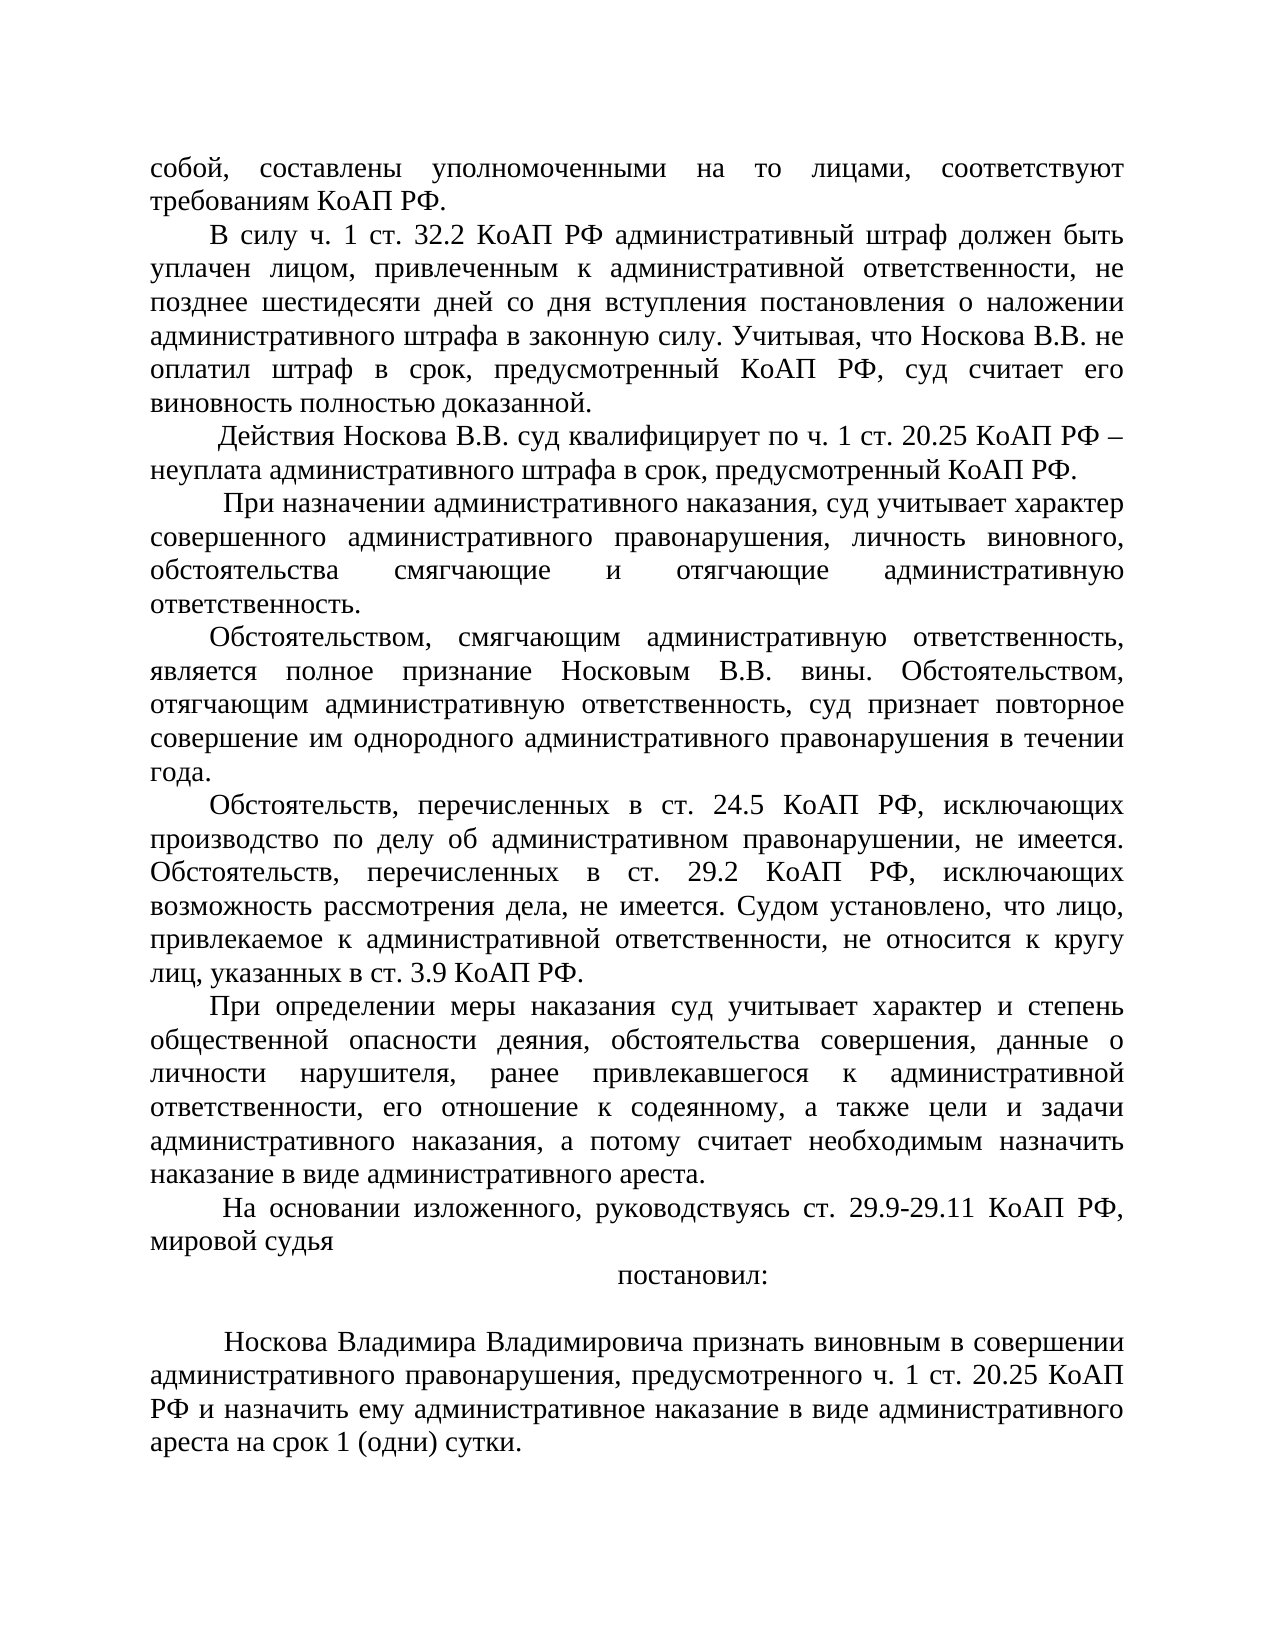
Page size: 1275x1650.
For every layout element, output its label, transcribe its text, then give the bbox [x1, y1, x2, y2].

text Обстоятельством, смягчающим административную ответственность, является полное признание Носковым В.В. вины. Обстоятельством, отягчающим административную ответственность, суд признает повторное совершение им однородного административного правонарушения в течении года. [150, 619, 1125, 787]
text На основании изложенного, руководствуясь ст. 29.9-29.11 КоАП РФ, мировой судья [150, 1190, 1125, 1257]
text постановил: [150, 1257, 1125, 1290]
text При определении меры наказания суд учитывает характер и степень общественной опасности деяния, обстоятельства совершения, данные о личности нарушителя, ранее привлекавшегося к административной ответственности, его отношение к содеянному, а также цели и задачи административного наказания, а потому считает необходимым назначить наказание в виде административного ареста. [150, 988, 1125, 1190]
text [150, 150, 1125, 217]
text Обстоятельств, перечисленных в ст. 24.5 КоАП РФ, исключающих производство по делу об административном правонарушении, не имеется. Обстоятельств, перечисленных в ст. 29.2 КоАП РФ, исключающих возможность рассмотрения дела, не имеется. Судом установлено, что лицо, привлекаемое к административной ответственности, не относится к кругу лиц, указанных в ст. 3.9 КоАП РФ. [150, 787, 1125, 988]
text В силу ч. 1 ст. 32.2 КоАП РФ административный штраф должен быть уплачен лицом, привлеченным к административной ответственности, не позднее шестидесяти дней со дня вступления постановления о наложении административного штрафа в законную силу. Учитывая, что Носкова В.В. не оплатил штраф в срок, предусмотренный КоАП РФ, суд считает его виновность полностью доказанной. [150, 217, 1125, 418]
text Носкова Владимира Владимировича признать виновным в совершении административного правонарушения, предусмотренного ч. 1 ст. 20.25 КоАП РФ и назначить ему административное наказание в виде административного ареста на срок 1 (одни) сутки. [150, 1324, 1125, 1458]
text При назначении административного наказания, суд учитывает характер совершенного административного правонарушения, личность виновного, обстоятельства смягчающие и отягчающие административную ответственность. [150, 485, 1125, 619]
text Действия Носкова В.В. суд квалифицирует по ч. 1 ст. 20.25 КоАП РФ – неуплата административного штрафа в срок, предусмотренный КоАП РФ. [150, 418, 1125, 485]
